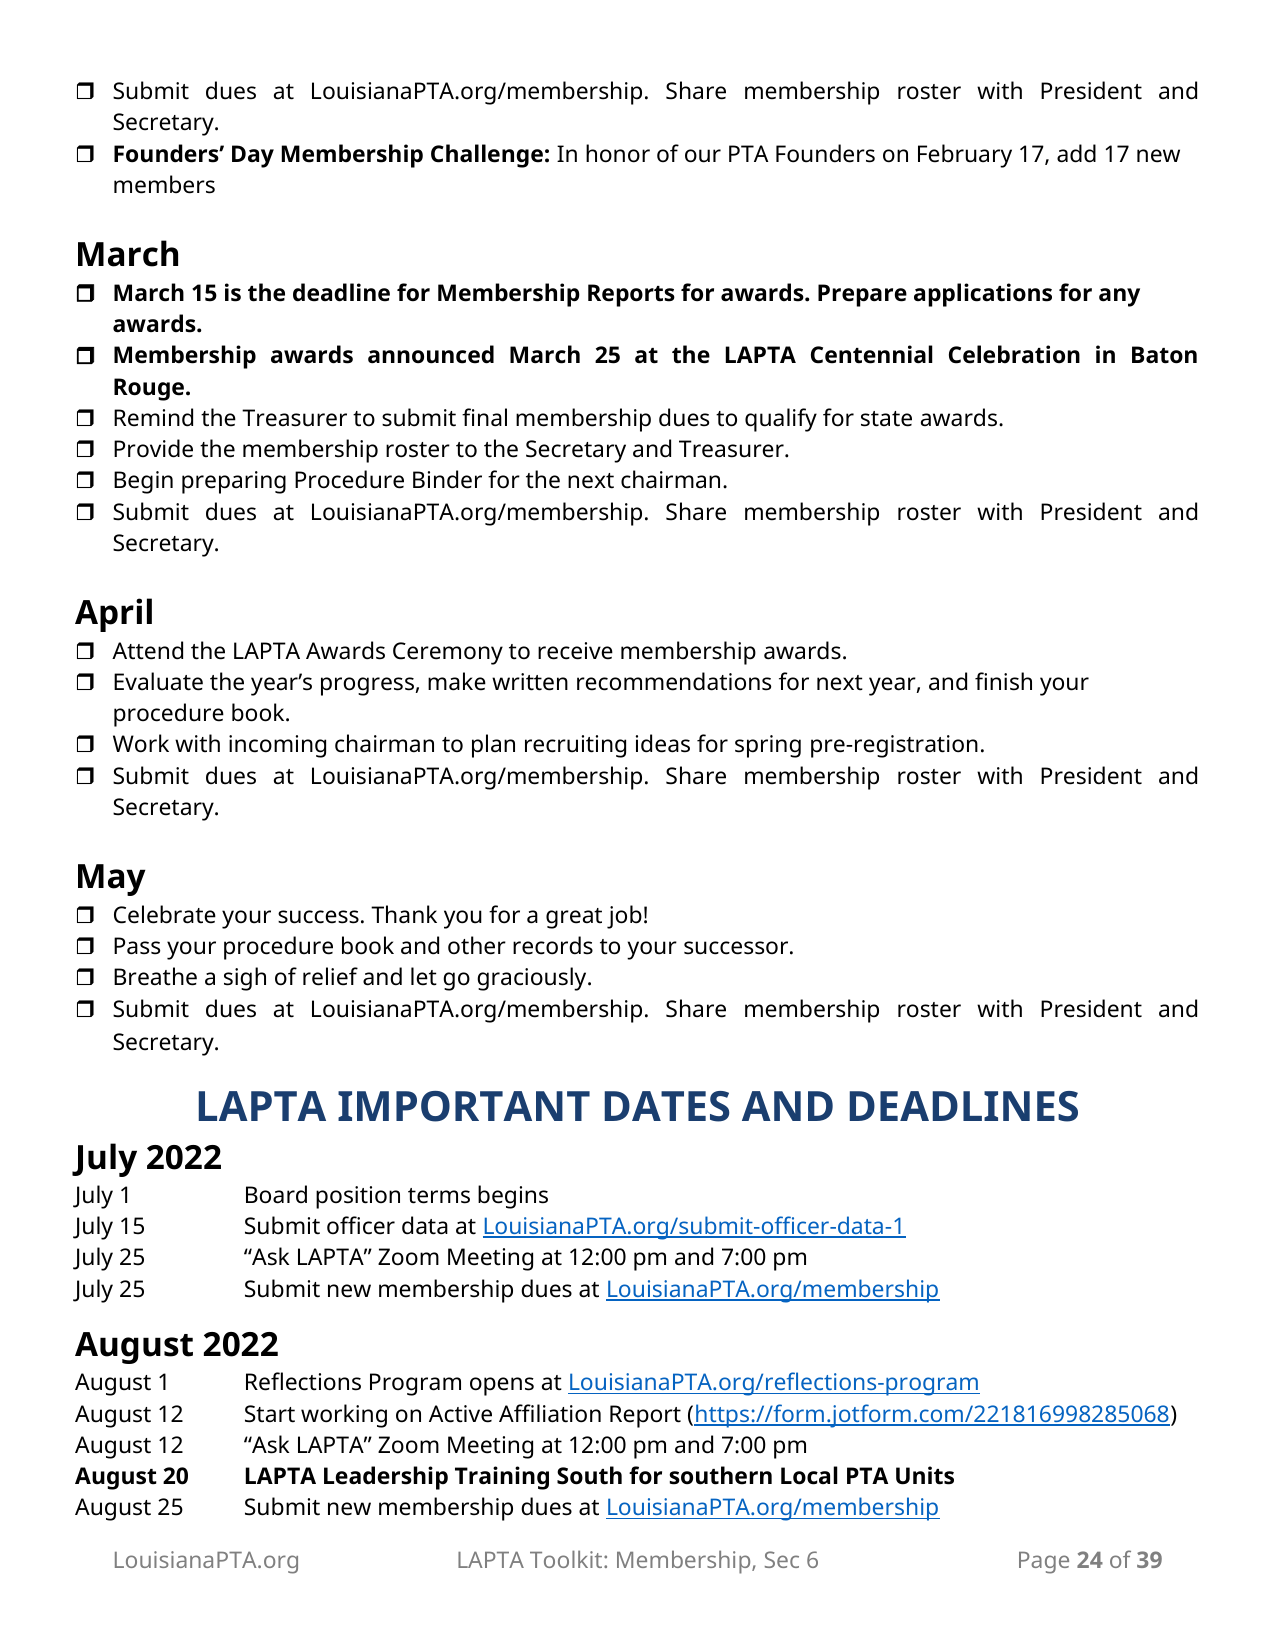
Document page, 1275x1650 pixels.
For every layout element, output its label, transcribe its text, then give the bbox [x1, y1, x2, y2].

list Membership awards announced March 25 at the LAPTA Centennial Celebration in Baton Rouge. [75, 339, 1200, 402]
text LAPTA IMPORTANT DATES AND DEADLINES [75, 1077, 1200, 1133]
text August 25 Submit new membership dues at LouisianaPTA.org/membership [75, 1491, 1200, 1523]
text August 20 LAPTA Leadership Training South for southern Local PTA Units [75, 1460, 1200, 1491]
list Evaluate the year’s progress, make written recommendations for next year, and finish your procedure book. [75, 666, 1200, 728]
subtitle April [75, 589, 1200, 634]
text August 1 Reflections Program opens at LouisianaPTA.org/reflections-program [75, 1366, 1200, 1398]
list March 15 is the deadline for Membership Reports for awards. Prepare applications for any awards. [75, 277, 1200, 339]
list Attend the LAPTA Awards Ceremony to receive membership awards. [75, 634, 1200, 666]
text July 1 Board position terms begins [75, 1179, 1200, 1210]
list Begin preparing Procedure Binder for the next chairman. [75, 464, 1200, 495]
text July 25 “Ask LAPTA” Zoom Meeting at 12:00 pm and 7:00 pm [75, 1241, 1200, 1273]
list Celebrate your success. Thank you for a great job! [75, 899, 1200, 930]
list Pass your procedure book and other records to your successor. [75, 930, 1200, 961]
list Submit dues at LouisianaPTA.org/membership. Share membership roster with President and Secretary. [75, 759, 1200, 822]
subtitle May [75, 853, 1200, 899]
list Submit dues at LouisianaPTA.org/membership. Share membership roster with President and Secretary. [75, 75, 1200, 137]
list Provide the membership roster to the Secretary and Treasurer. [75, 433, 1200, 464]
text July 25 Submit new membership dues at LouisianaPTA.org/membership [75, 1273, 1200, 1304]
list Remind the Treasurer to submit final membership dues to qualify for state awards. [75, 402, 1200, 433]
list Founders’ Day Membership Challenge: In honor of our PTA Founders on February 17, add 17 new members [75, 137, 1200, 200]
text July 2022 [75, 1133, 1200, 1179]
list Breathe a sigh of relief and let go graciously. [75, 961, 1200, 992]
text August 12 “Ask LAPTA” Zoom Meeting at 12:00 pm and 7:00 pm [75, 1429, 1200, 1460]
list Submit dues at LouisianaPTA.org/membership. Share membership roster with President and Secretary. [75, 495, 1200, 558]
list Work with incoming chairman to plan recruiting ideas for spring pre-registration. [75, 728, 1200, 759]
subtitle March [75, 231, 1200, 277]
list Submit dues at LouisianaPTA.org/membership. Share membership roster with President and Secretary. [75, 992, 1200, 1057]
text August 12 Start working on Active Affiliation Report (https://form.jotform.com/221816998285068) [75, 1398, 1200, 1429]
text July 15 Submit officer data at LouisianaPTA.org/submit-officer-data-1 [75, 1210, 1200, 1241]
text August 2022 [75, 1321, 1200, 1366]
